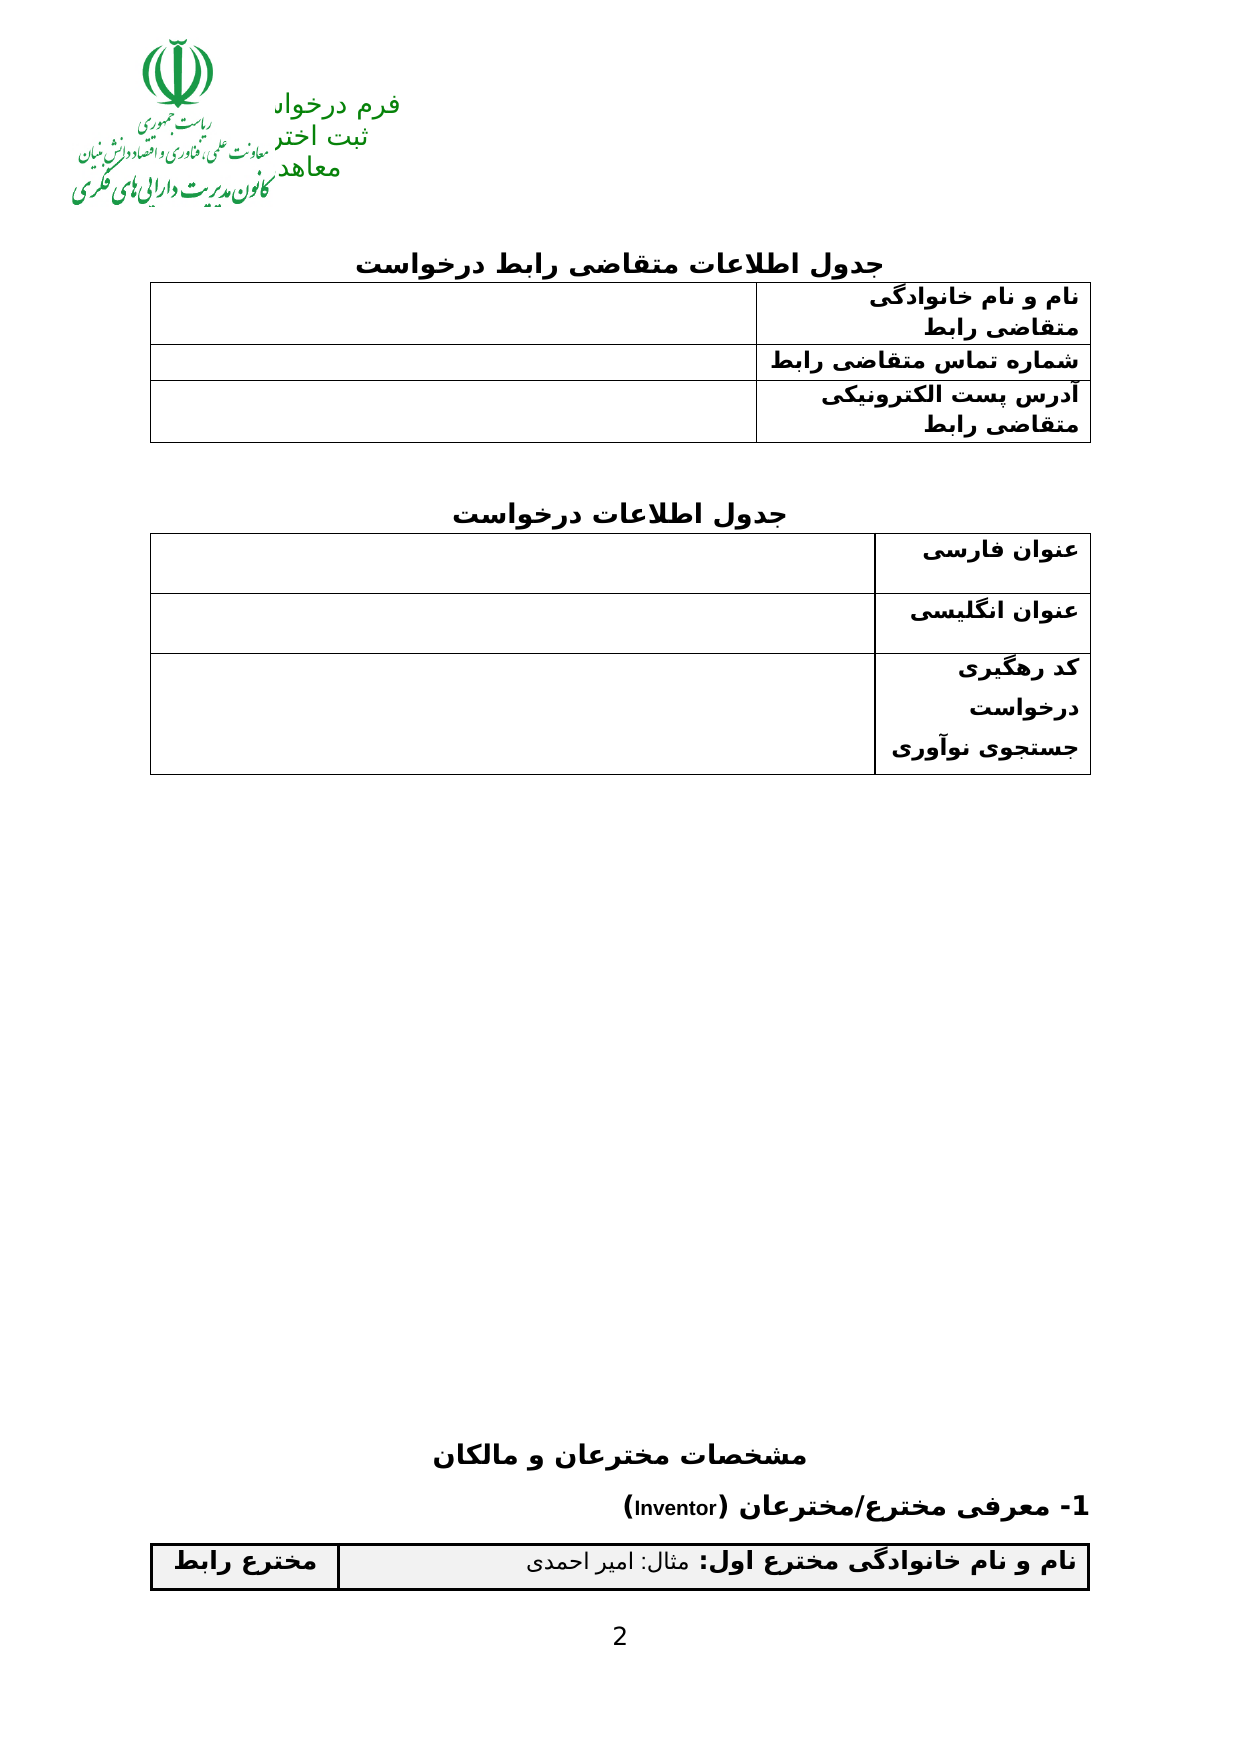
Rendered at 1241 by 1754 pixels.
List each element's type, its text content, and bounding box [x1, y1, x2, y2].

table_cell [151, 381, 756, 442]
table_header مخترع رابط [153, 1546, 337, 1588]
table_header [151, 534, 874, 593]
table_cell شماره تماس متقاضی رابط [757, 345, 1090, 380]
table_cell عنوان انگلیسی [876, 594, 1090, 653]
text 1- معرفی مخترع/مخترعان (Inventor) [150, 1490, 1090, 1521]
table_header عنوان فارسی [876, 534, 1090, 593]
table_cell [151, 345, 756, 380]
table_header نام و نام خانوادگی مخترع اول: [340, 1546, 1087, 1588]
table_header نام و نام خانوادگی متقاضی رابط [757, 283, 1090, 344]
table_cell [151, 594, 874, 653]
text مشخصات مخترعان و مالکان [150, 1439, 1090, 1471]
table_cell [151, 654, 874, 774]
table_header [151, 283, 756, 344]
table_cell آدرس پست الکترونیکی متقاضی رابط [757, 381, 1090, 442]
picture [71, 37, 275, 206]
table_cell کد رهگیری درخواست جستجوی نوآوری [876, 654, 1090, 774]
text جدول اطلاعات درخواست [150, 498, 1090, 530]
text جدول اطلاعات متقاضی رابط درخواست [150, 248, 1090, 279]
